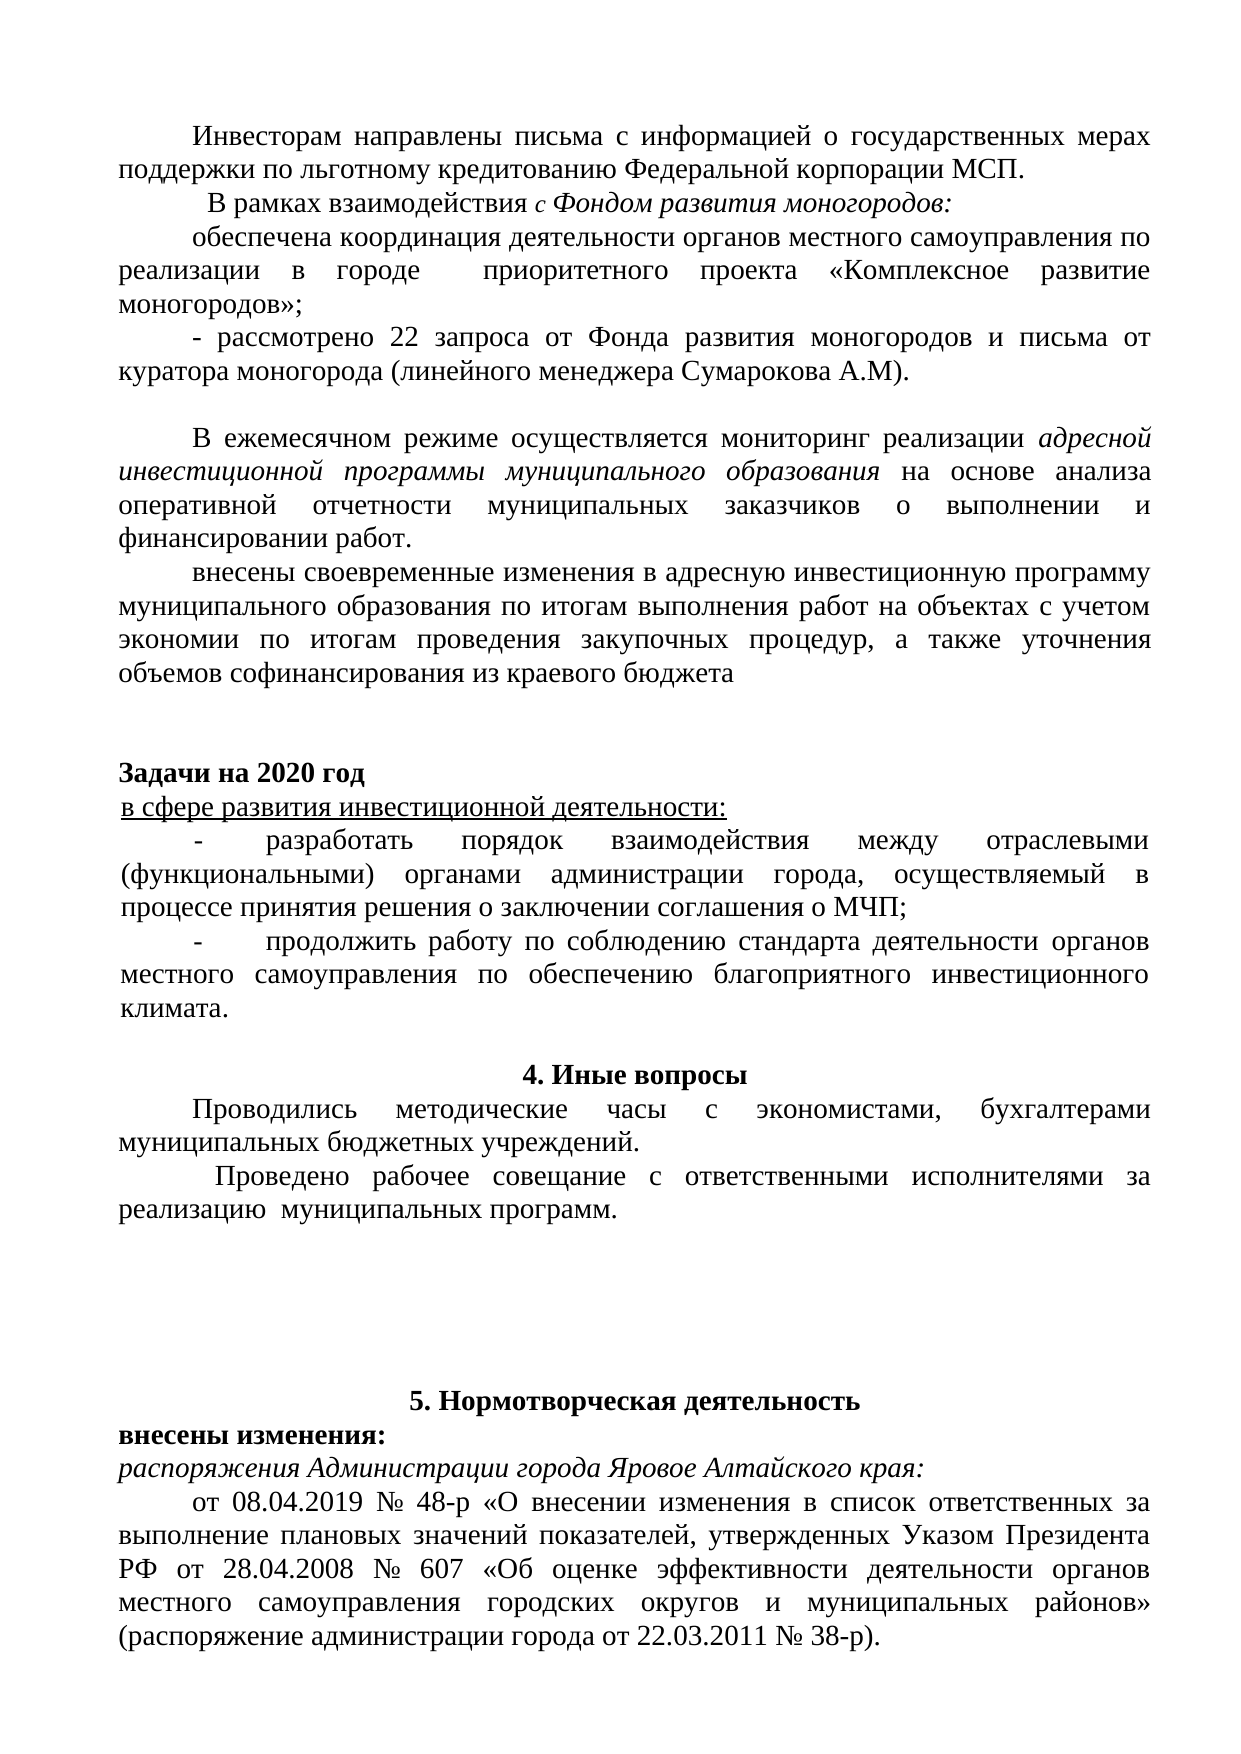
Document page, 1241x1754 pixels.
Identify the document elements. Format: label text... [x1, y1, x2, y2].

text Инвесторам направлены письма с информацией о государственных мерах поддержки по льготному кредитованию Федеральной корпорации МСП. [118, 118, 1152, 185]
subtitle внесены изменения: [118, 1417, 1152, 1450]
text В рамках взаимодействия с Фондом развития моногородов: [118, 185, 1152, 219]
text В ежемесячном режиме осуществляется мониторинг реализации адресной инвестиционной программы муниципального образования на основе анализа оперативной отчетности муниципальных заказчиков о выполнении и финансировании работ. [118, 420, 1152, 554]
text распоряжения Администрации города Яровое Алтайского края: [118, 1450, 1152, 1484]
text обеспечена координация деятельности органов местного самоуправления по реализации в городе приоритетного проекта «Комплексное развитие моногородов»; [118, 219, 1152, 319]
text - рассмотрено 22 запроса от Фонда развития моногородов и письма от куратора моногорода (линейного менеджера Сумарокова А.М). [118, 319, 1152, 386]
text Проводились методические часы с экономистами, бухгалтерами муниципальных бюджетных учреждений. [118, 1091, 1152, 1158]
list разработать порядок взаимодействия между отраслевыми (функциональными) органами администрации города, осуществляемый в процессе принятия решения о заключении соглашения о МЧП; [121, 822, 1149, 923]
text Проведено рабочее совещание с ответственными исполнителями за реализацию муниципальных программ. [118, 1158, 1152, 1225]
text от 08.04.2019 № 48-р «О внесении изменения в список ответственных за выполнение плановых значений показателей, утвержденных Указом Президента РФ от 28.04.2008 № 607 «Об оценке эффективности деятельности органов местного самоуправления городских округов и муниципальных районов» (распоряжение администрации города от 22.03.2011 № 38-р). [118, 1484, 1152, 1652]
subtitle 4. Иные вопросы [118, 1057, 1152, 1091]
text в сфере развития инвестиционной деятельности: [121, 789, 1152, 822]
text внесены своевременные изменения в адресную инвестиционную программу муниципального образования по итогам выполнения работ на объектах с учетом экономии по итогам проведения закупочных процедур, а также уточнения объемов софинансирования из краевого бюджета [118, 554, 1152, 688]
subtitle 5. Нормотворческая деятельность [118, 1383, 1152, 1417]
list продолжить работу по соблюдению стандарта деятельности органов местного самоуправления по обеспечению благоприятного инвестиционного климата. [120, 923, 1149, 1024]
text Задачи на 2020 год [118, 755, 1152, 789]
